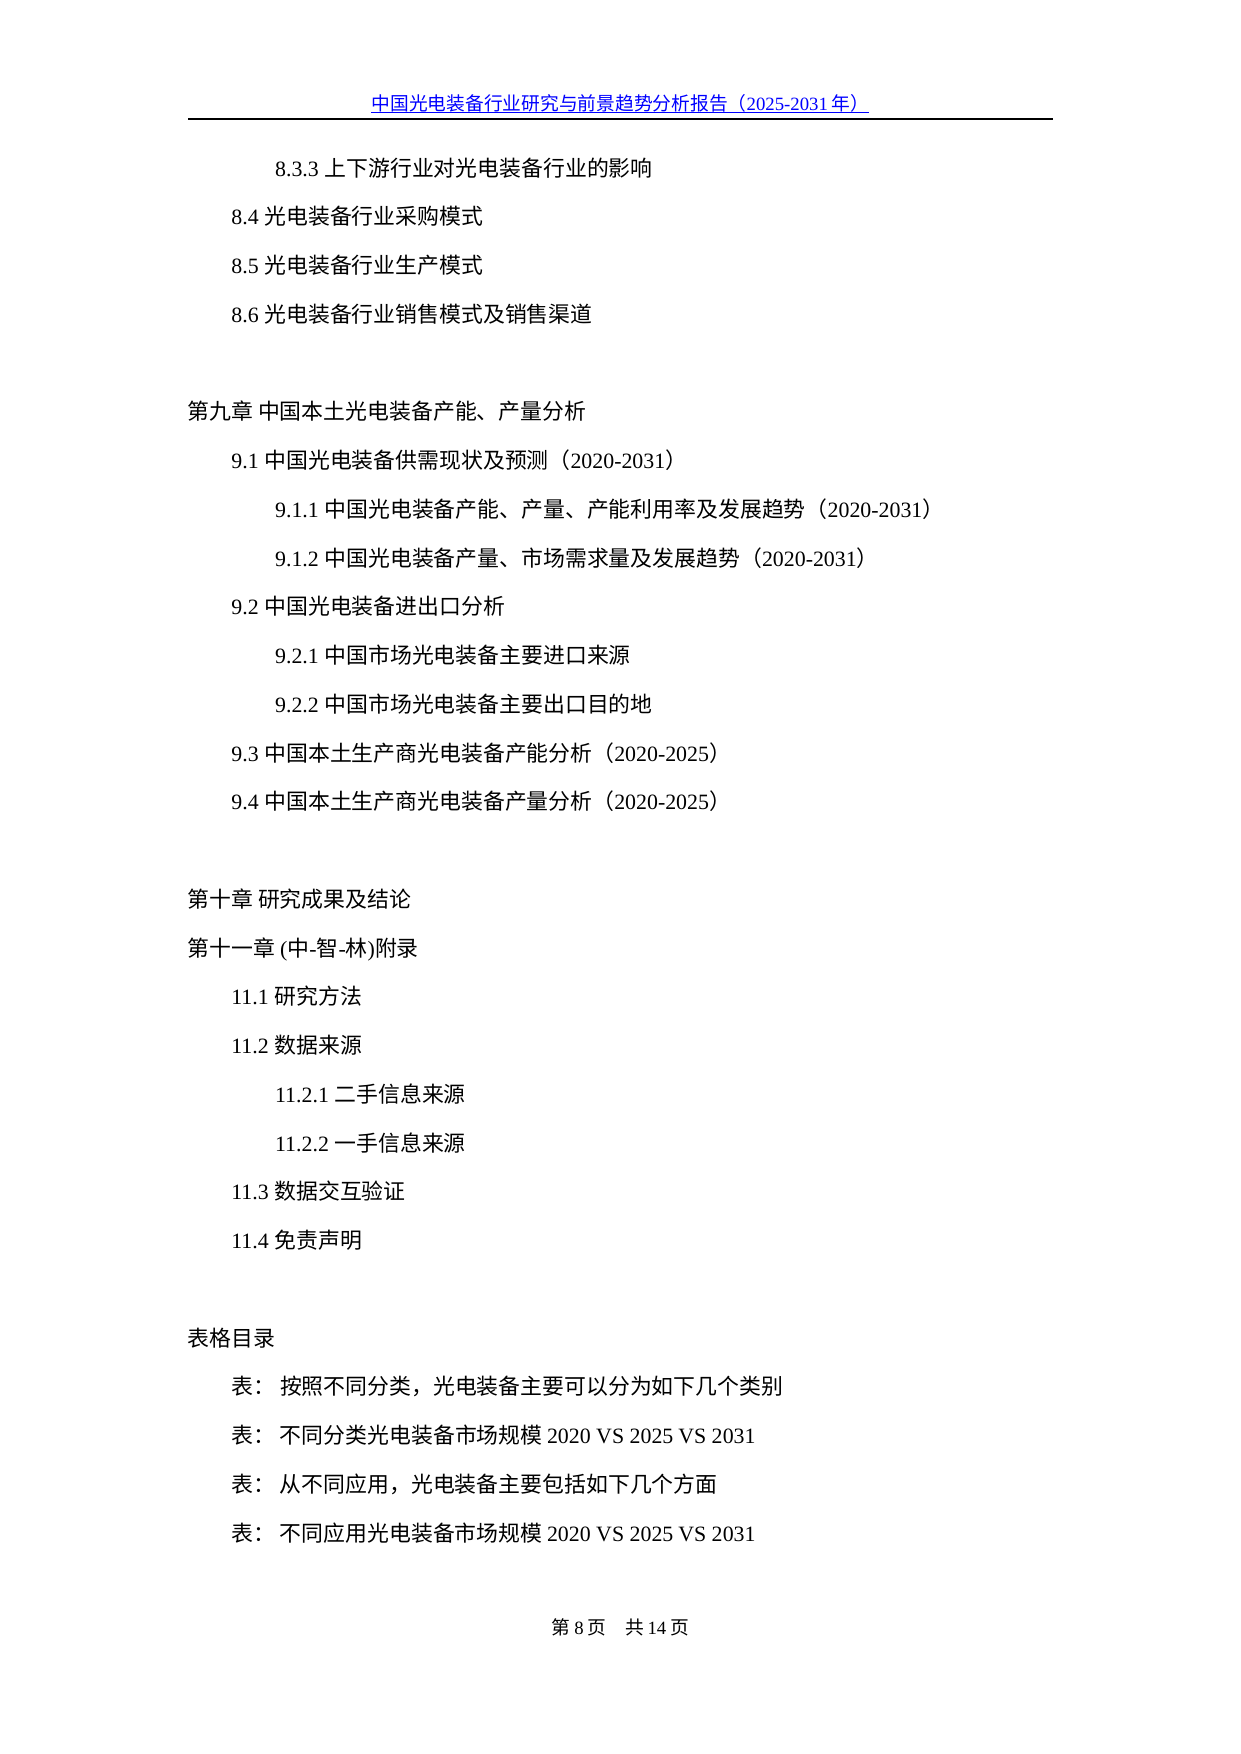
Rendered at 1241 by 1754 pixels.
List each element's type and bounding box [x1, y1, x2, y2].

text [187, 150, 1053, 1548]
